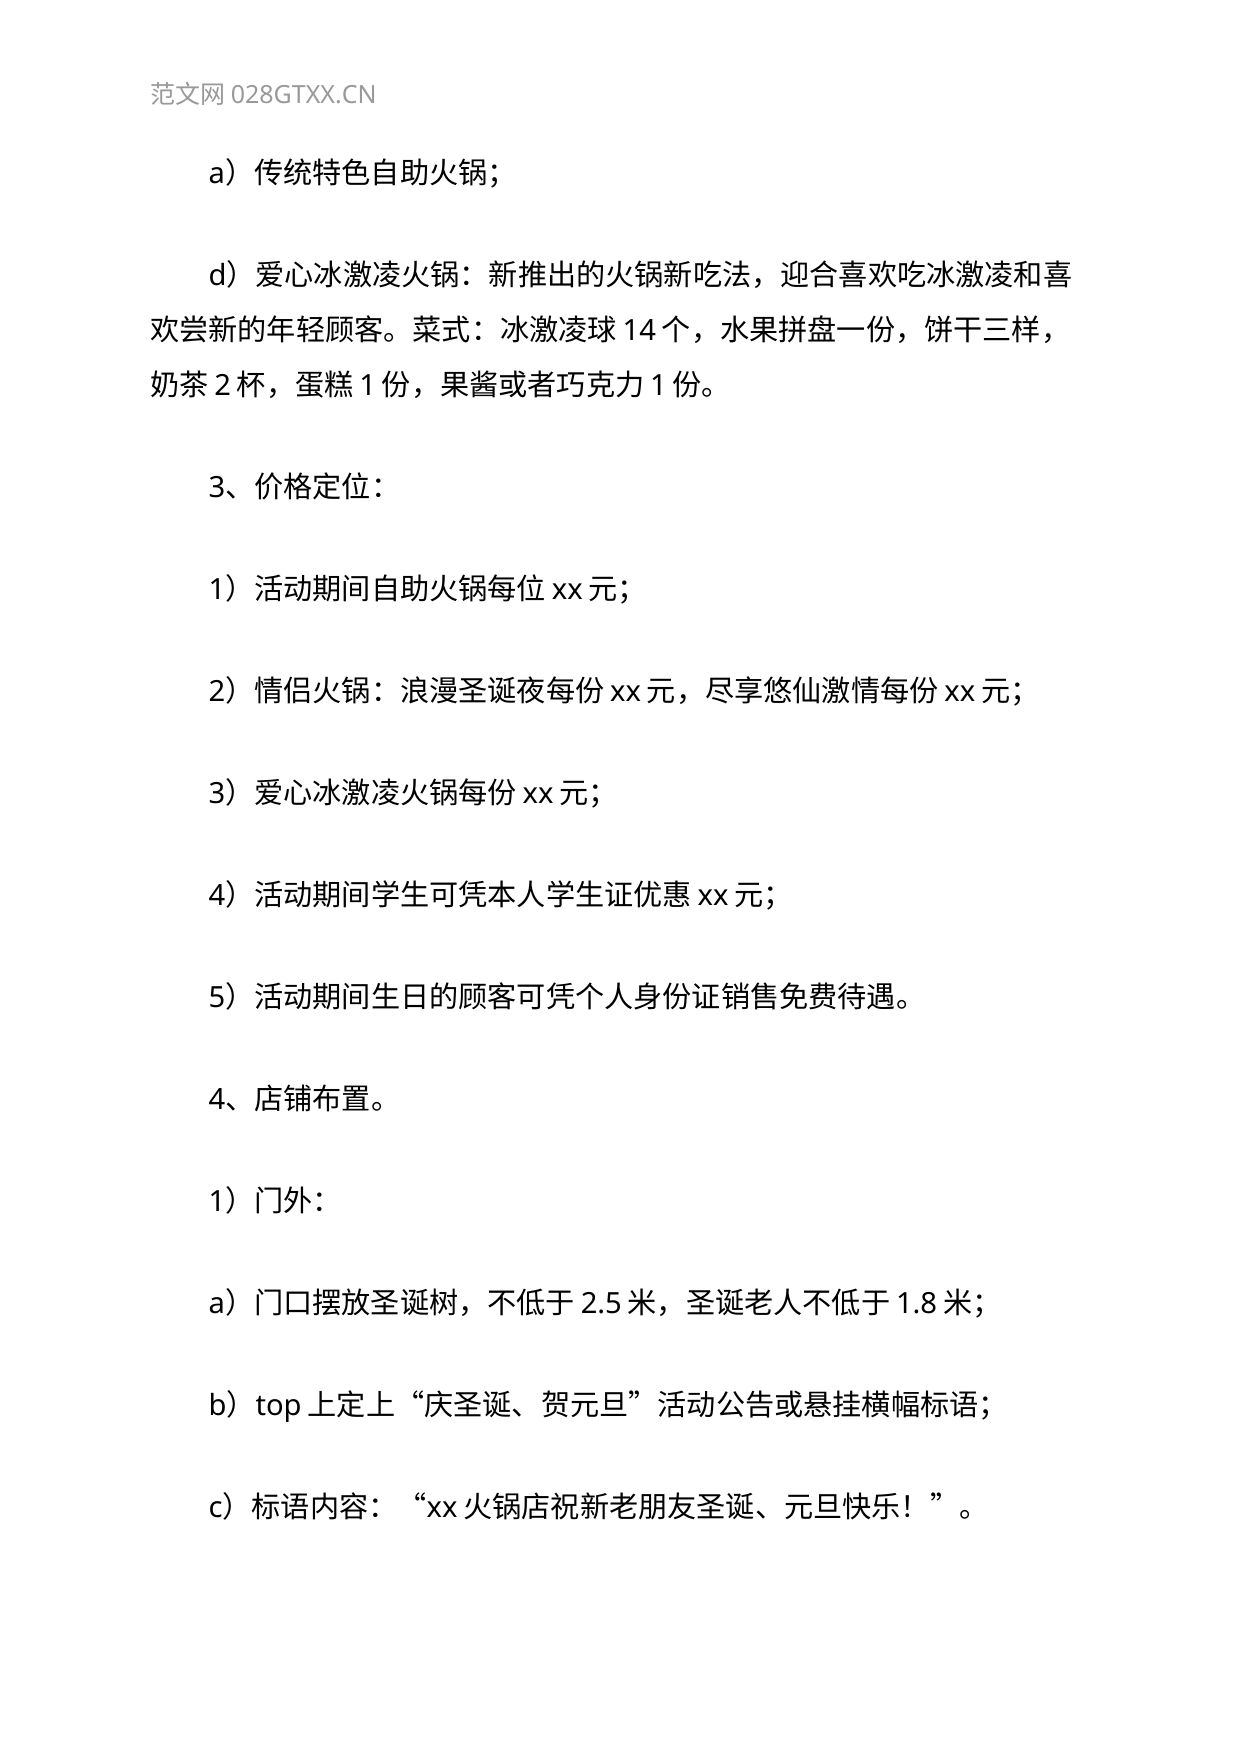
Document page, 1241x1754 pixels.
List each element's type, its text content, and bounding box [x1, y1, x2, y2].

text b）top上定上“庆圣诞、贺元旦”活动公告或悬挂横幅标语； [150, 1382, 1090, 1424]
text a）门口摆放圣诞树，不低于2.5米，圣诞老人不低于1.8米； [150, 1280, 1090, 1322]
text 3）爱心冰激凌火锅每份xx元； [150, 770, 1090, 812]
text d）爱心冰激凌火锅：新推出的火锅新吃法，迎合喜欢吃冰激凌和喜欢尝新的年轻顾客。菜式：冰激凌球14个，水果拼盘一份，饼干三样，奶茶2杯，蛋糕1份，果酱或者巧克力1份。 [150, 252, 1090, 404]
text 1）门外： [150, 1178, 1090, 1220]
text 5）活动期间生日的顾客可凭个人身份证销售免费待遇。 [150, 974, 1090, 1016]
text c）标语内容：“xx火锅店祝新老朋友圣诞、元旦快乐！”。 [150, 1484, 1090, 1526]
text 4、店铺布置。 [150, 1076, 1090, 1118]
text 3、价格定位： [150, 464, 1090, 506]
text a）传统特色自助火锅； [150, 150, 1090, 192]
text 4）活动期间学生可凭本人学生证优惠xx元； [150, 872, 1090, 914]
text 2）情侣火锅：浪漫圣诞夜每份xx元，尽享悠仙激情每份xx元； [150, 668, 1090, 710]
text 1）活动期间自助火锅每位xx元； [150, 566, 1090, 608]
